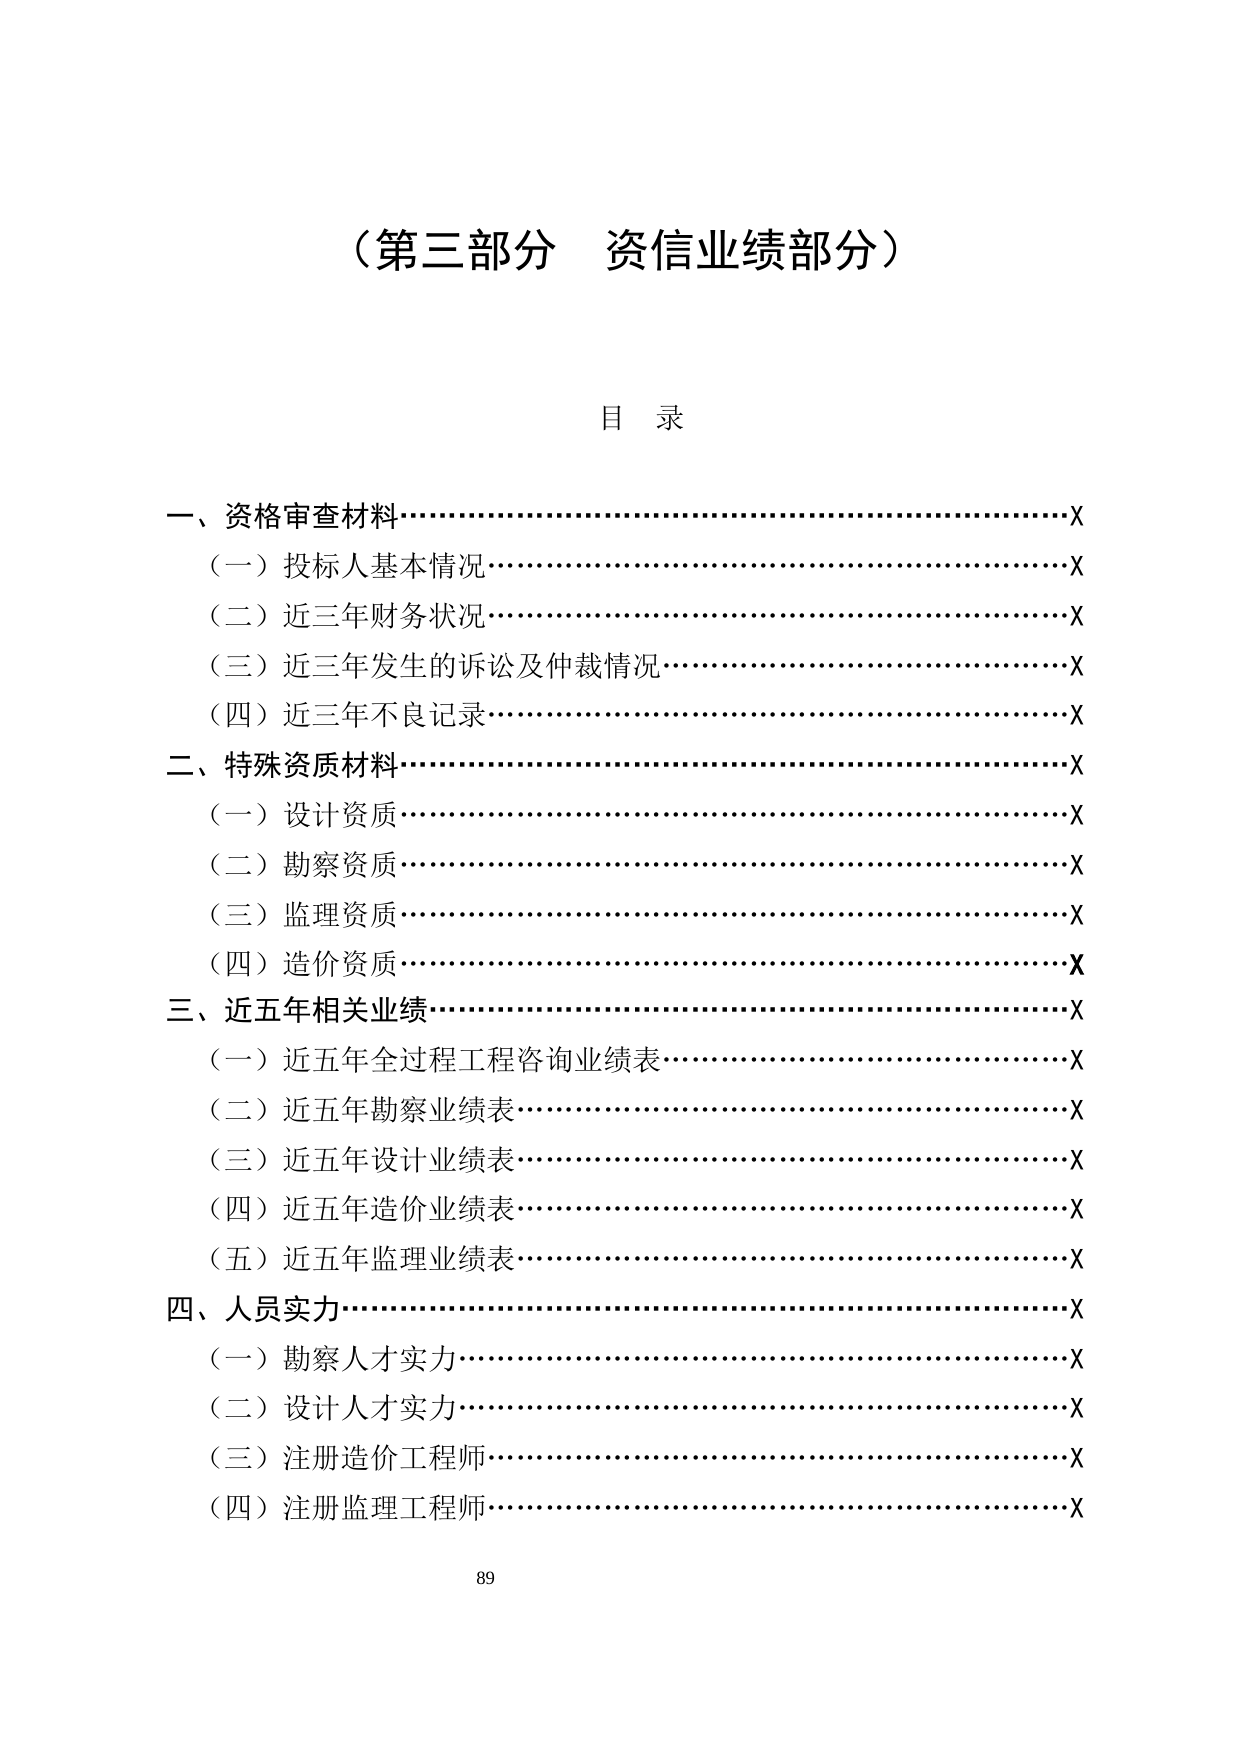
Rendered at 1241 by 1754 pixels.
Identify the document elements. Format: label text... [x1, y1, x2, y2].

text （一）设计资质……………………………………………………………X [165, 796, 1087, 829]
text （二）近五年勘察业绩表…………………………………………………X [165, 1091, 1087, 1124]
text （四）近五年造价业绩表…………………………………………………X [165, 1191, 1087, 1224]
text （二）近三年财务状况……………………………………………………X [165, 597, 1087, 630]
text （四）造价资质……………………………………………………………X [165, 946, 1087, 979]
text （一）投标人基本情况……………………………………………………X [165, 547, 1087, 581]
text （三）注册造价工程师……………………………………………………X [165, 1439, 1087, 1473]
text （三）监理资质……………………………………………………………X [165, 896, 1087, 929]
text （二）设计人才实力………………………………………………………X [194, 1390, 1087, 1423]
text 三、近五年相关业绩…………………………………………………………X [165, 991, 1087, 1024]
text 一、资格审查材料……………………………………………………………X [165, 497, 1087, 531]
text （一）勘察人才实力………………………………………………………X [194, 1340, 1087, 1373]
text （五）近五年监理业绩表…………………………………………………X [165, 1240, 1087, 1273]
text （一）近五年全过程工程咨询业绩表……………………………………X [165, 1041, 1087, 1074]
text （三）近五年设计业绩表…………………………………………………X [165, 1141, 1087, 1174]
text （二）勘察资质……………………………………………………………X [165, 846, 1087, 879]
text （四）注册监理工程师……………………………………………………X [165, 1489, 1087, 1522]
text 二、特殊资质材料……………………………………………………………X [165, 746, 1087, 780]
text 目 录 [165, 400, 1087, 433]
text （四）近三年不良记录……………………………………………………X [165, 697, 1087, 730]
text （三）近三年发生的诉讼及仲裁情况……………………………………X [165, 647, 1087, 680]
text （第三部分 资信业绩部分） [165, 218, 1087, 279]
text 四、人员实力…………………………………………………………………X [165, 1290, 1087, 1323]
